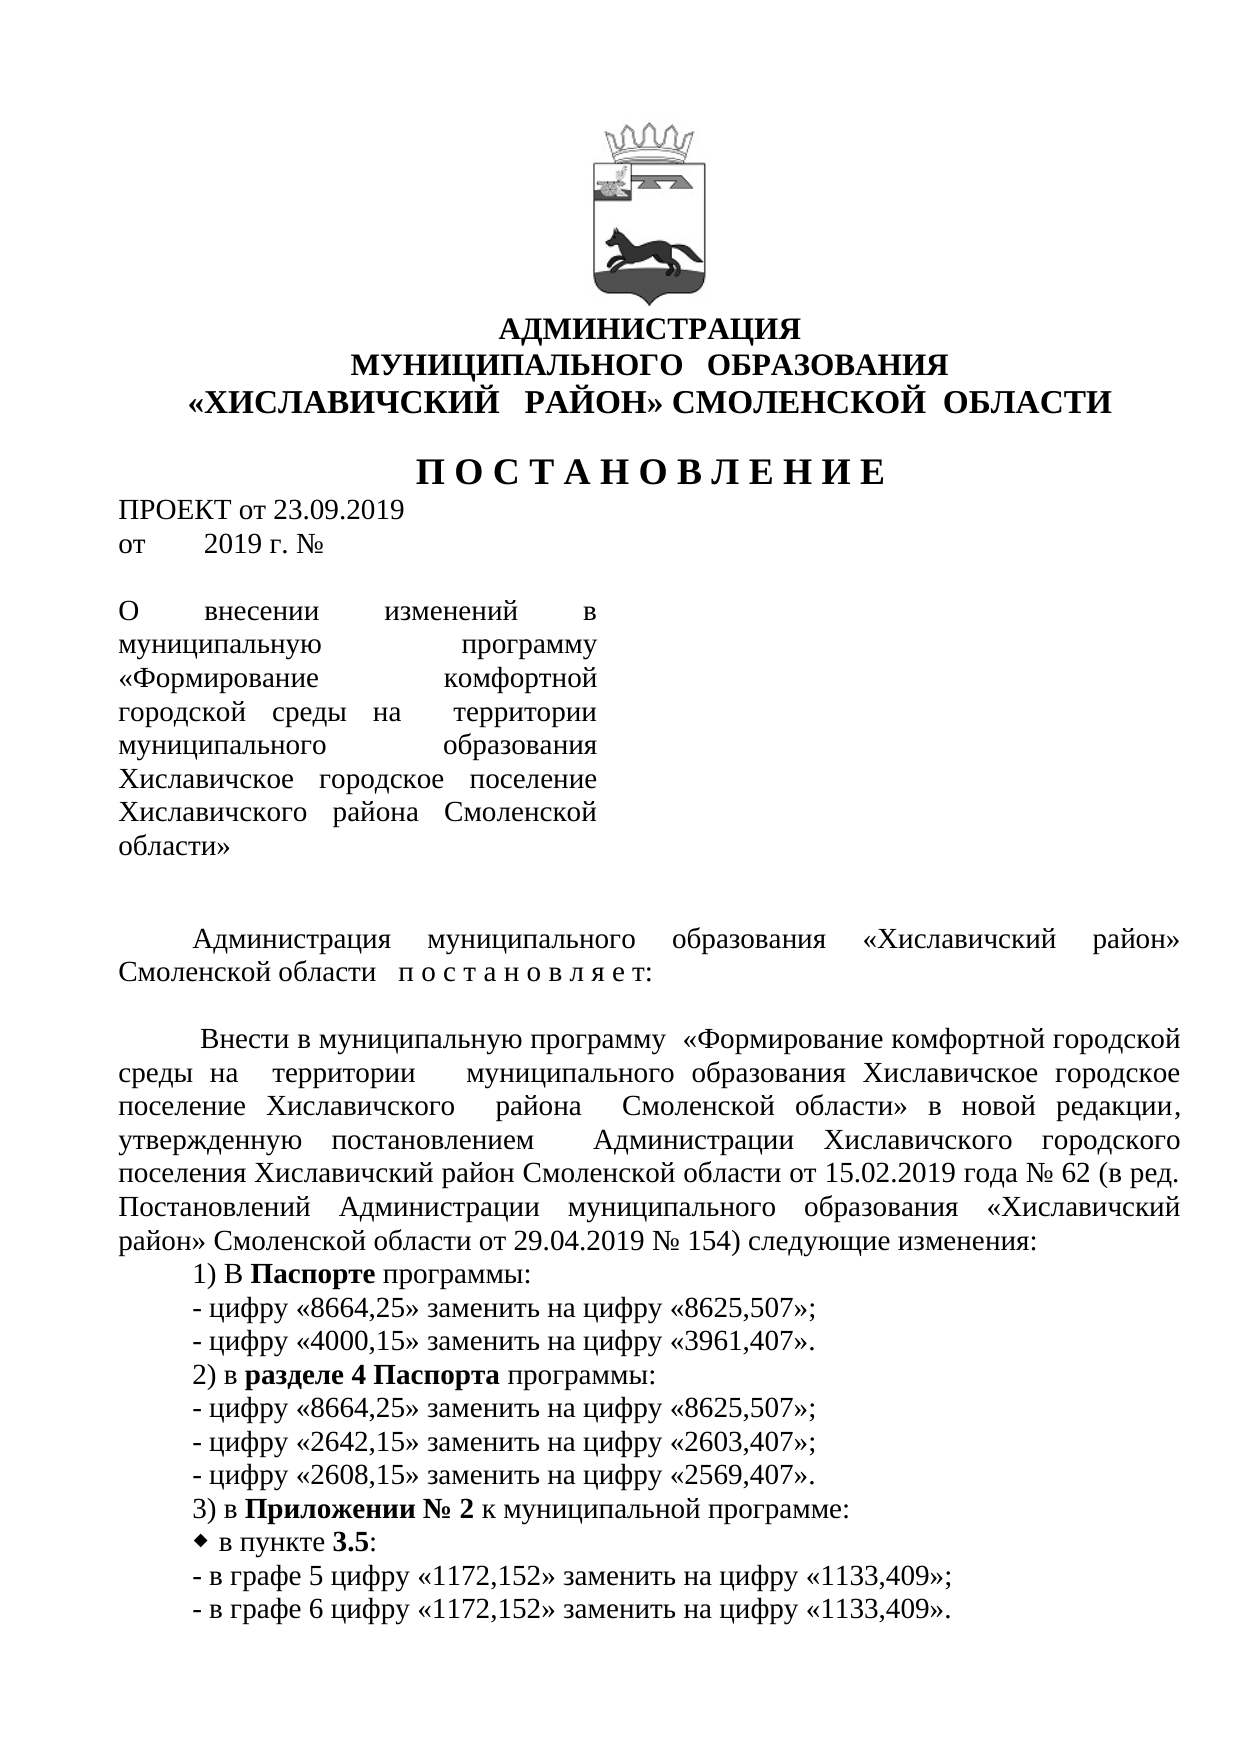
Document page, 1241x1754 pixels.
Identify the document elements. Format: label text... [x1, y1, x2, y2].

text 3) в Приложении № 2 к муниципальной программе: [118, 1491, 1181, 1524]
subtitle АДМИНИСТРАЦИЯ [118, 310, 1181, 346]
text 2) в разделе 4 Паспорта программы: [192, 1357, 1181, 1390]
text - в графе 5 цифру «1172,152» заменить на цифру «1133,409»; [118, 1558, 1181, 1592]
text - цифру «2642,15» заменить на цифру «2603,407»; [118, 1424, 1181, 1457]
text О внесении изменений в муниципальную программу «Формирование комфортной городской среды на территории муниципального образования Хиславичское городское поселение Хиславичского района Смоленской области» [118, 593, 597, 861]
text - цифру «4000,15» заменить на цифру «3961,407». [118, 1323, 1181, 1357]
text в пункте 3.5: [118, 1524, 1181, 1558]
subtitle МУНИЦИПАЛЬНОГО ОБРАЗОВАНИЯ [118, 346, 1181, 382]
text от 2019 г. № [118, 526, 597, 559]
text - цифру «8664,25» заменить на цифру «8625,507»; [118, 1390, 1181, 1424]
text ПРОЕКТ от 23.09.2019 [118, 492, 1181, 526]
subtitle П О С Т А Н О В Л Е Н И Е [118, 449, 1181, 492]
picture [581, 118, 718, 311]
text - цифру «8664,25» заменить на цифру «8625,507»; [118, 1290, 1181, 1323]
text Внести в муниципальную программу «Формирование комфортной городской среды на территории муниципального образования Хиславичское городское поселение Хиславичского района Смоленской области» в новой редакции, утвержденную постановлением Администрации Хиславичского городского поселения Хиславичский район Смоленской области от 15.02.2019 года № 62 (в ред. Постановлений Администрации муниципального образования «Хиславичский район» Смоленской области от 29.04.2019 № 154) следующие изменения: [118, 1021, 1181, 1256]
text 1) В Паспорте программы: [192, 1256, 1181, 1290]
text - в графе 6 цифру «1172,152» заменить на цифру «1133,409». [118, 1592, 1181, 1625]
text «ХИСЛАВИЧСКИЙ РАЙОН» СМОЛЕНСКОЙ ОБЛАСТИ [118, 382, 1181, 421]
text Администрация муниципального образования «Хиславичский район» Смоленской области п о с т а н о в л я е т: [118, 921, 1181, 988]
text - цифру «2608,15» заменить на цифру «2569,407». [118, 1457, 1181, 1491]
